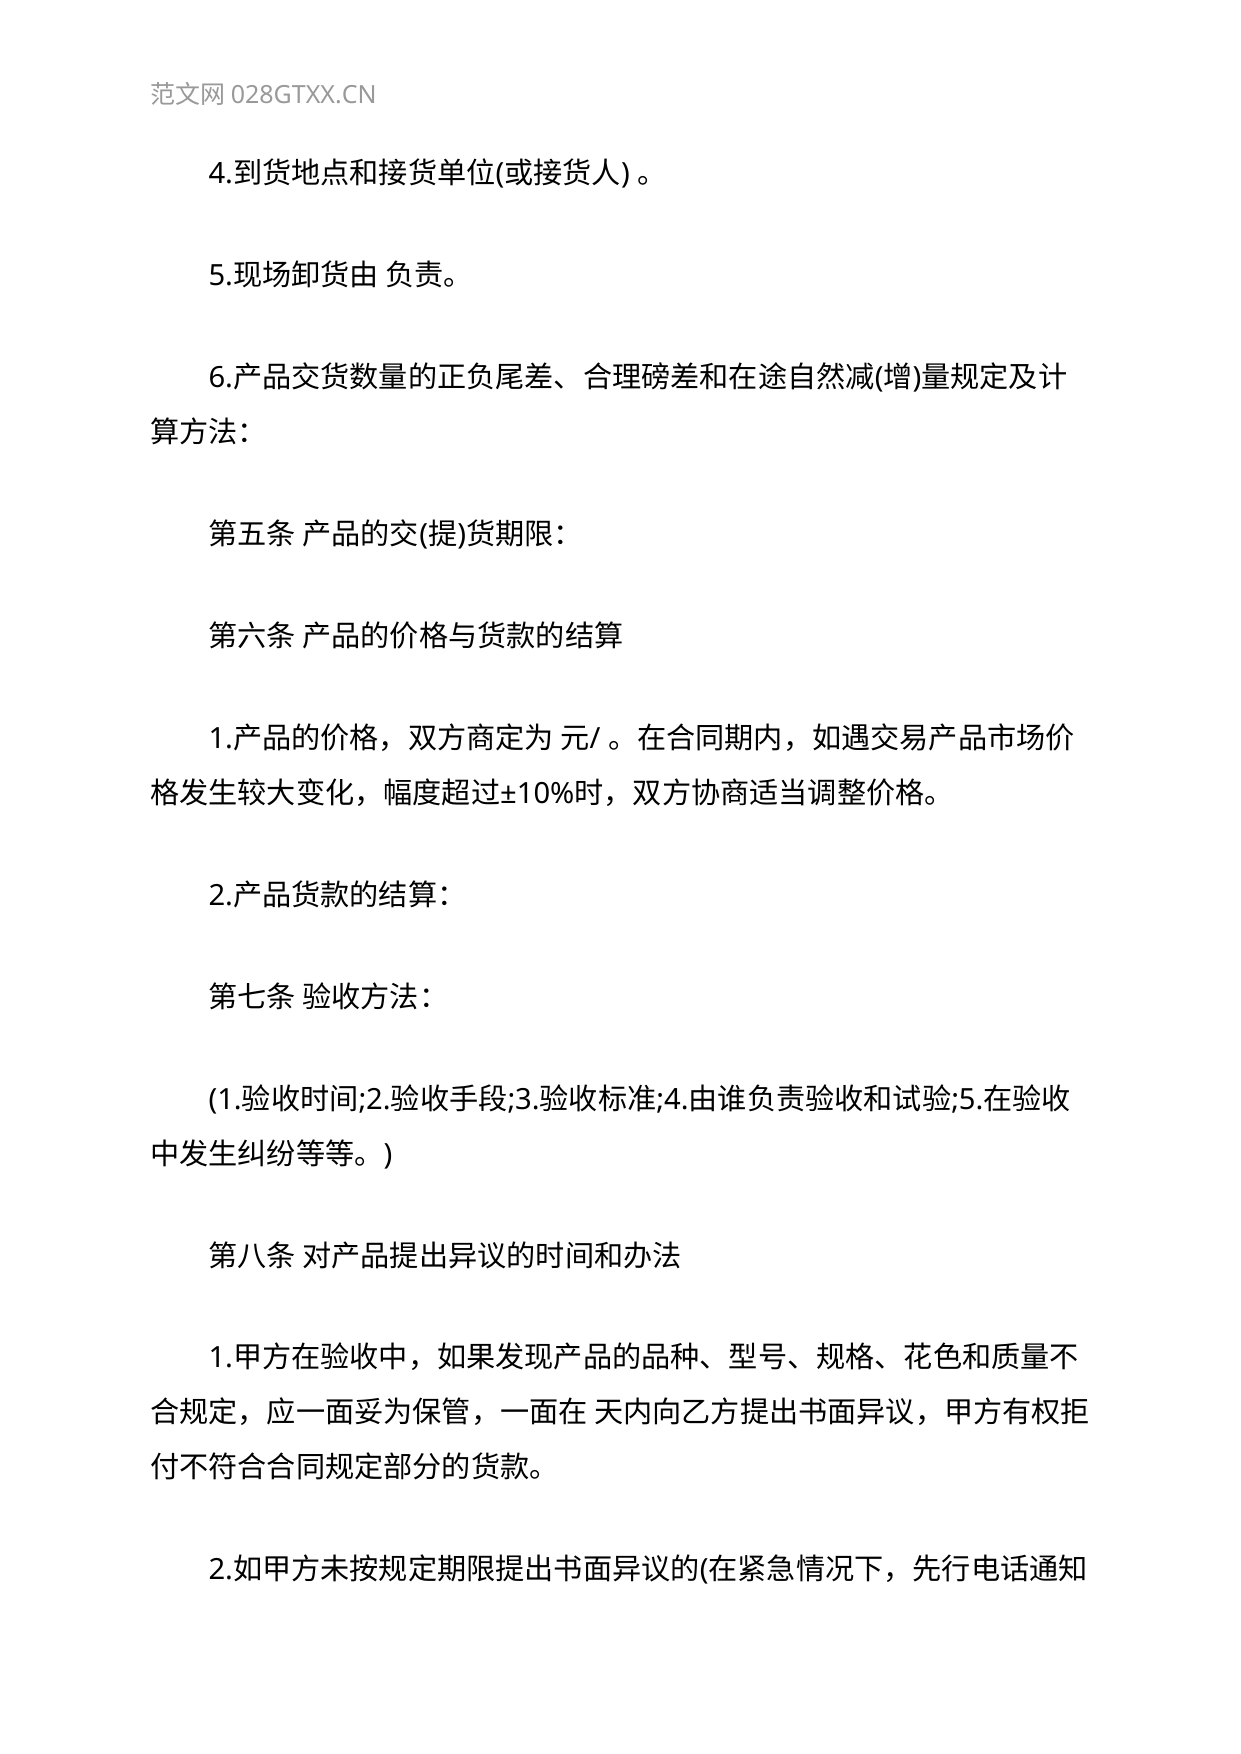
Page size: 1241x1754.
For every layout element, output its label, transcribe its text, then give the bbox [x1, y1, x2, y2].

text 第六条 产品的价格与货款的结算 [150, 613, 1090, 655]
text 第七条 验收方法： [150, 973, 1090, 1016]
text 第五条 产品的交(提)货期限： [150, 511, 1090, 553]
text 第八条 对产品提出异议的时间和办法 [150, 1232, 1090, 1274]
text 1.甲方在验收中，如果发现产品的品种、型号、规格、花色和质量不合规定，应一面妥为保管，一面在 天内向乙方提出书面异议，甲方有权拒付不符合合同规定部分的货款。 [150, 1334, 1090, 1486]
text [150, 1546, 1090, 1588]
text 6.产品交货数量的正负尾差、合理磅差和在途自然减(增)量规定及计算方法： [150, 354, 1090, 451]
text (1.验收时间;2.验收手段;3.验收标准;4.由谁负责验收和试验;5.在验收中发生纠纷等等。) [150, 1075, 1090, 1173]
text 4.到货地点和接货单位(或接货人) 。 [150, 150, 1090, 192]
text 1.产品的价格，双方商定为 元/ 。在合同期内，如遇交易产品市场价格发生较大变化，幅度超过±10%时，双方协商适当调整价格。 [150, 714, 1090, 812]
text 5.现场卸货由 负责。 [150, 252, 1090, 294]
text 2.产品货款的结算： [150, 871, 1090, 914]
